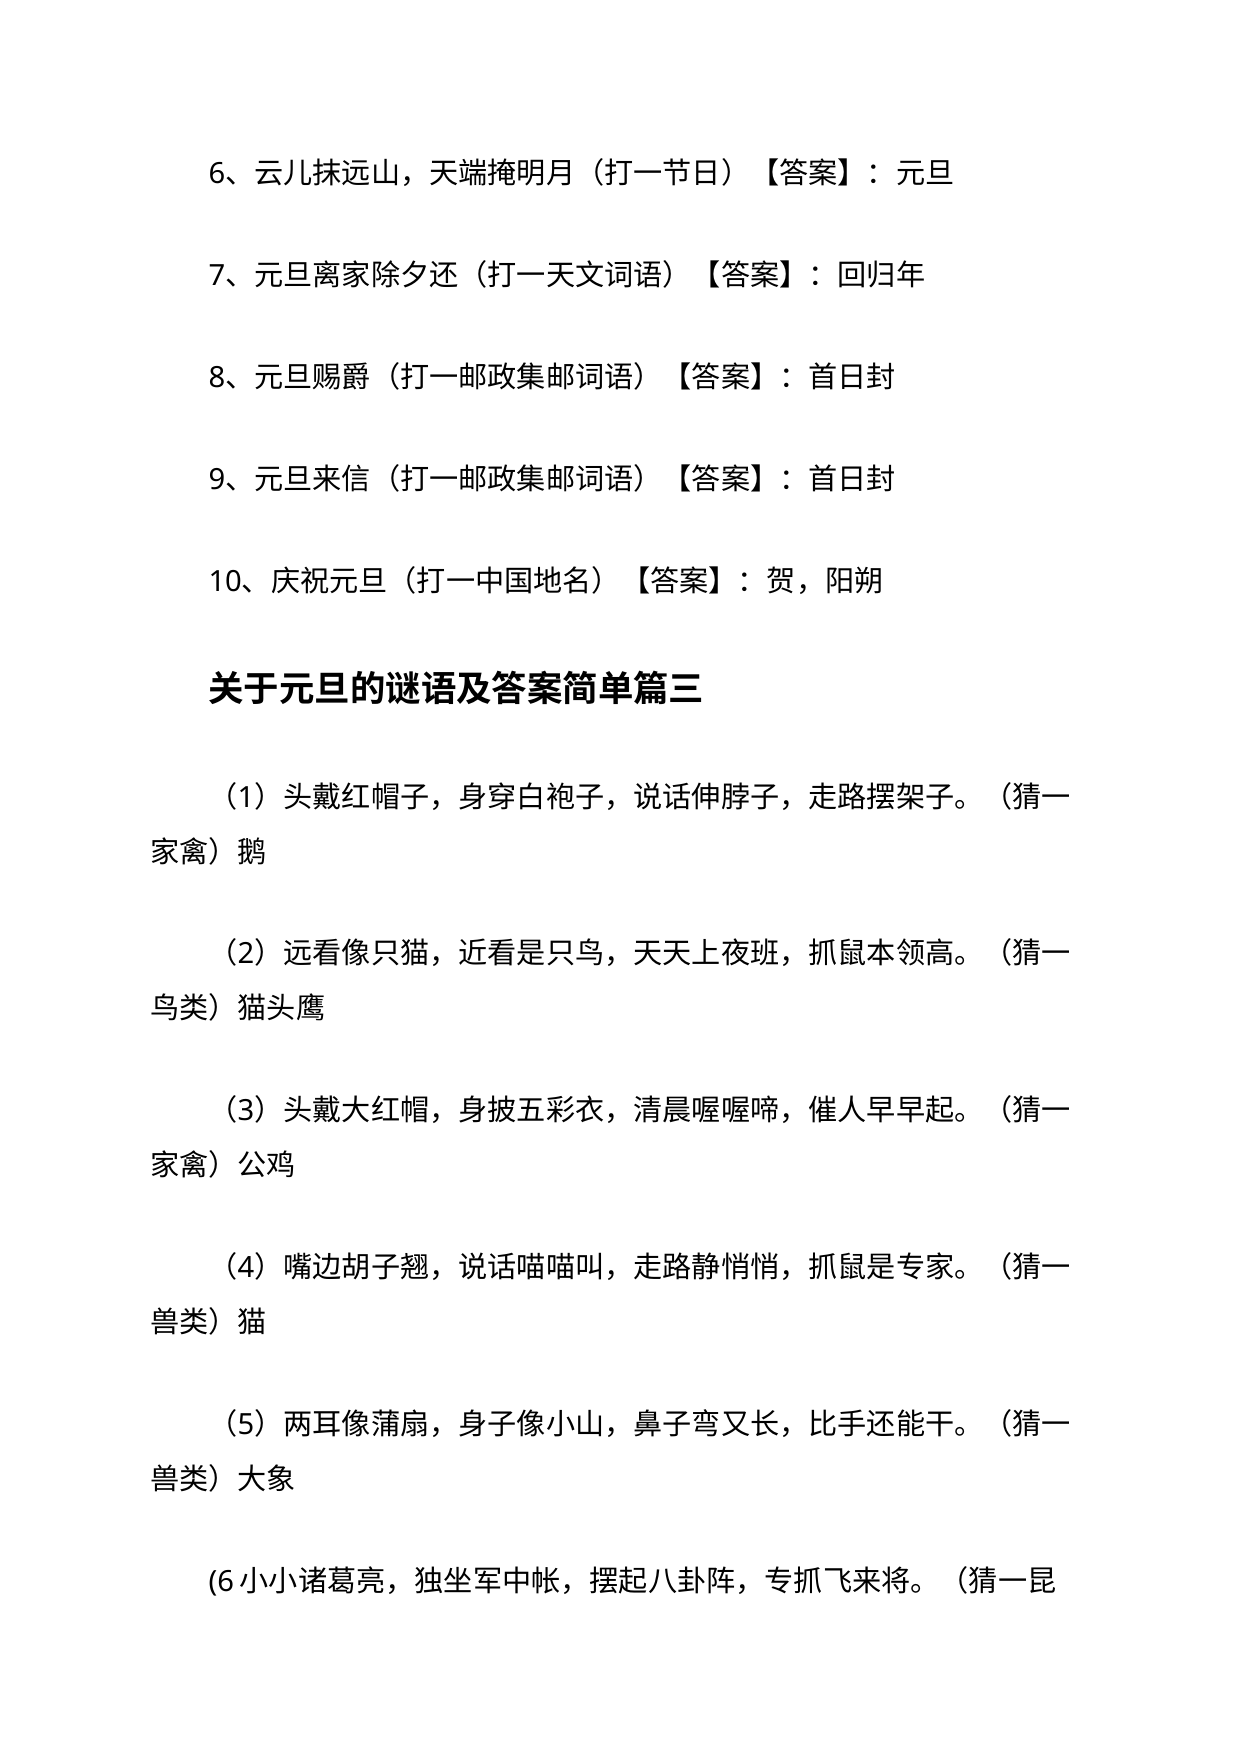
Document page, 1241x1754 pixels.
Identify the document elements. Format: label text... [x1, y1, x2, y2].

text （5）两耳像蒲扇，身子像小山，鼻子弯又长，比手还能干。（猜一兽类）大象 [150, 1400, 1090, 1498]
text 10、庆祝元旦（打一中国地名）【答案】：贺，阳朔 [150, 558, 1090, 600]
text （2）远看像只猫，近看是只鸟，天天上夜班，抓鼠本领高。（猜一鸟类）猫头鹰 [150, 930, 1090, 1027]
text 关于元旦的谜语及答案简单篇三 [150, 660, 1090, 711]
text 6、云儿抹远山，天端掩明月（打一节日）【答案】：元旦 [150, 150, 1090, 192]
text （4）嘴边胡子翘，说话喵喵叫，走路静悄悄，抓鼠是专家。（猜一兽类）猫 [150, 1244, 1090, 1341]
text （3）头戴大红帽，身披五彩衣，清晨喔喔啼，催人早早起。（猜一家禽）公鸡 [150, 1087, 1090, 1184]
text 7、元旦离家除夕还（打一天文词语）【答案】：回归年 [150, 252, 1090, 294]
text 8、元旦赐爵（打一邮政集邮词语）【答案】：首日封 [150, 354, 1090, 396]
text （1）头戴红帽子，身穿白袍子，说话伸脖子，走路摆架子。（猜一家禽）鹅 [150, 773, 1090, 871]
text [150, 1557, 1090, 1599]
text 9、元旦来信（打一邮政集邮词语）【答案】：首日封 [150, 456, 1090, 498]
